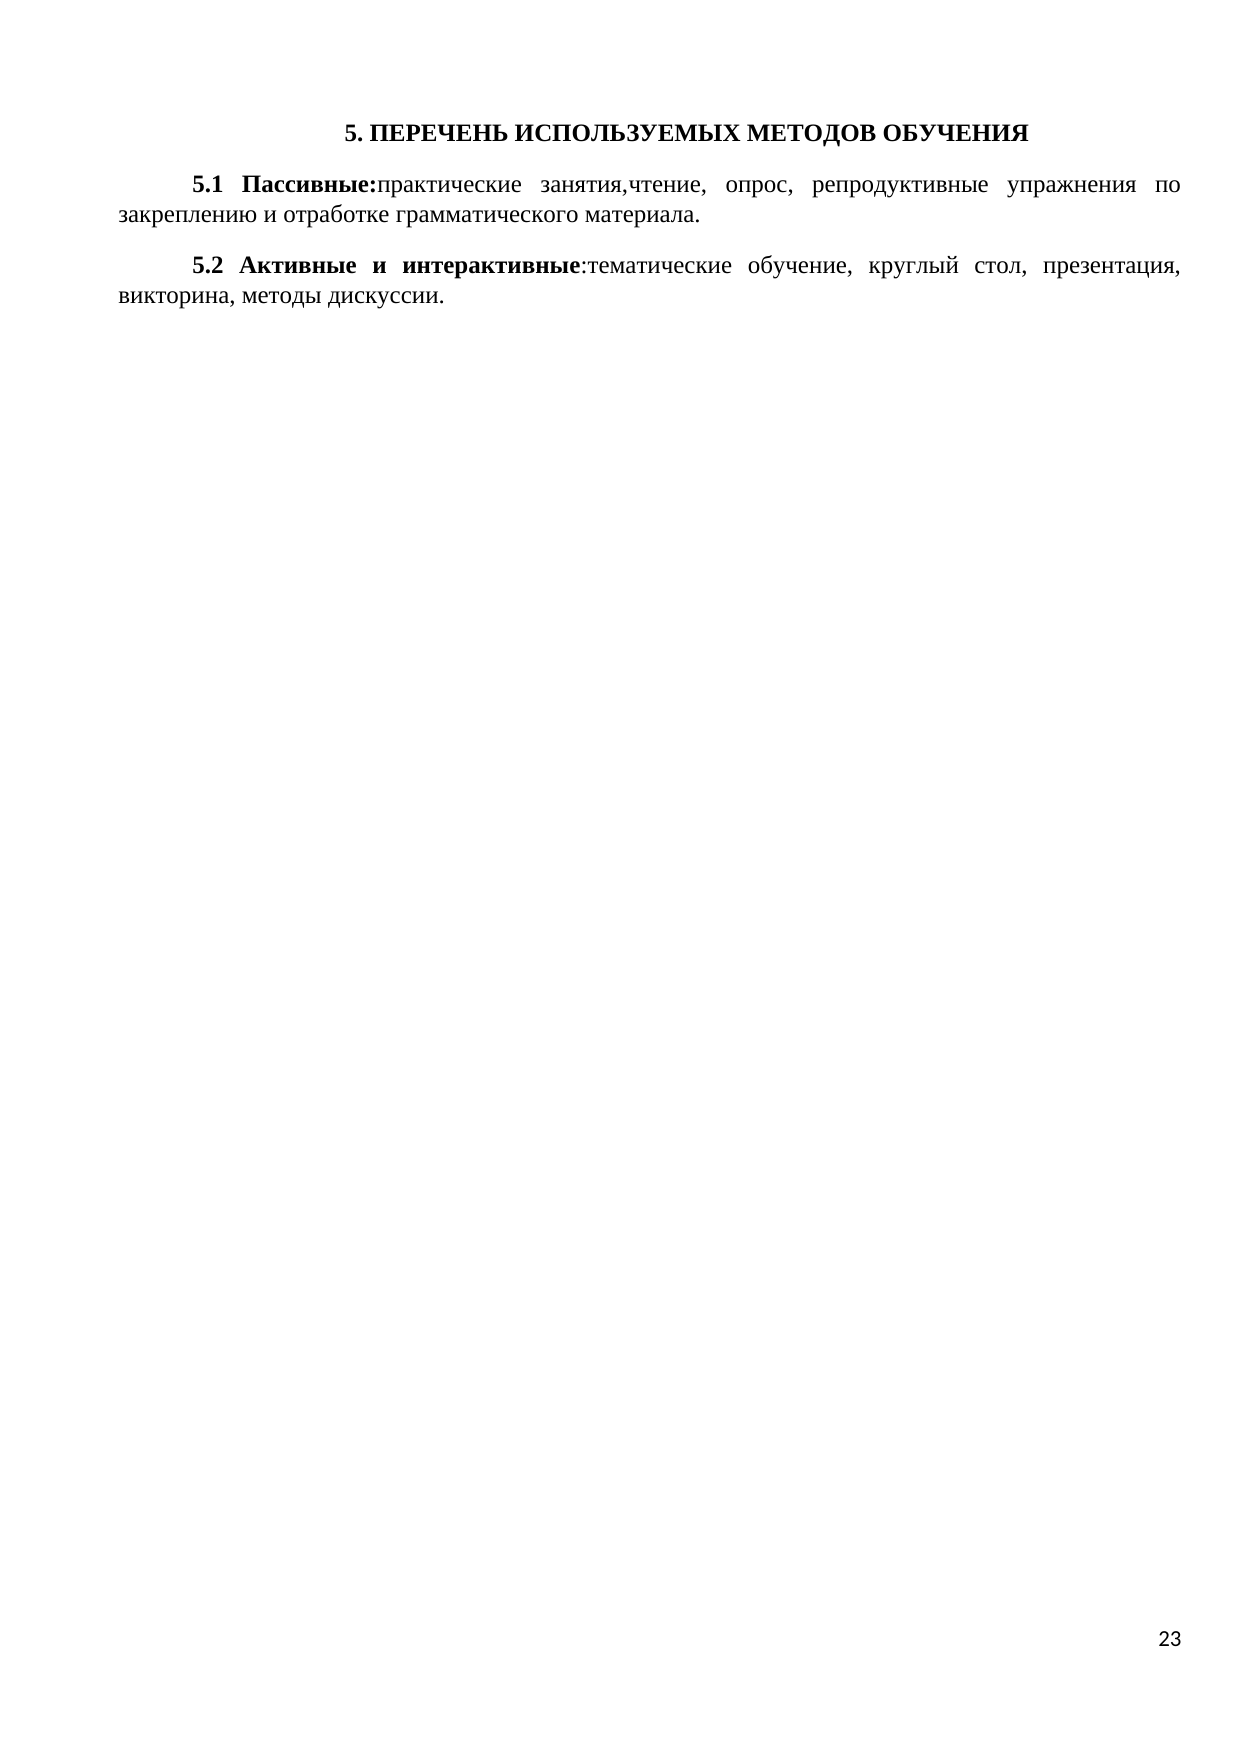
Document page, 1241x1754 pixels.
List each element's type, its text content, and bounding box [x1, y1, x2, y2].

text 5. ПЕРЕЧЕНЬ ИСПОЛЬЗУЕМЫХ МЕТОДОВ ОБУЧЕНИЯ [118, 118, 1181, 147]
text 5.1 Пассивные:практические занятия,чтение, опрос, репродуктивные упражнения по закреплению и отработке грамматического материала. [118, 169, 1181, 228]
text 5.2 Активные и интерактивные:тематические обучение, круглый стол, презентация, викторина, методы дискуссии. [118, 250, 1181, 309]
